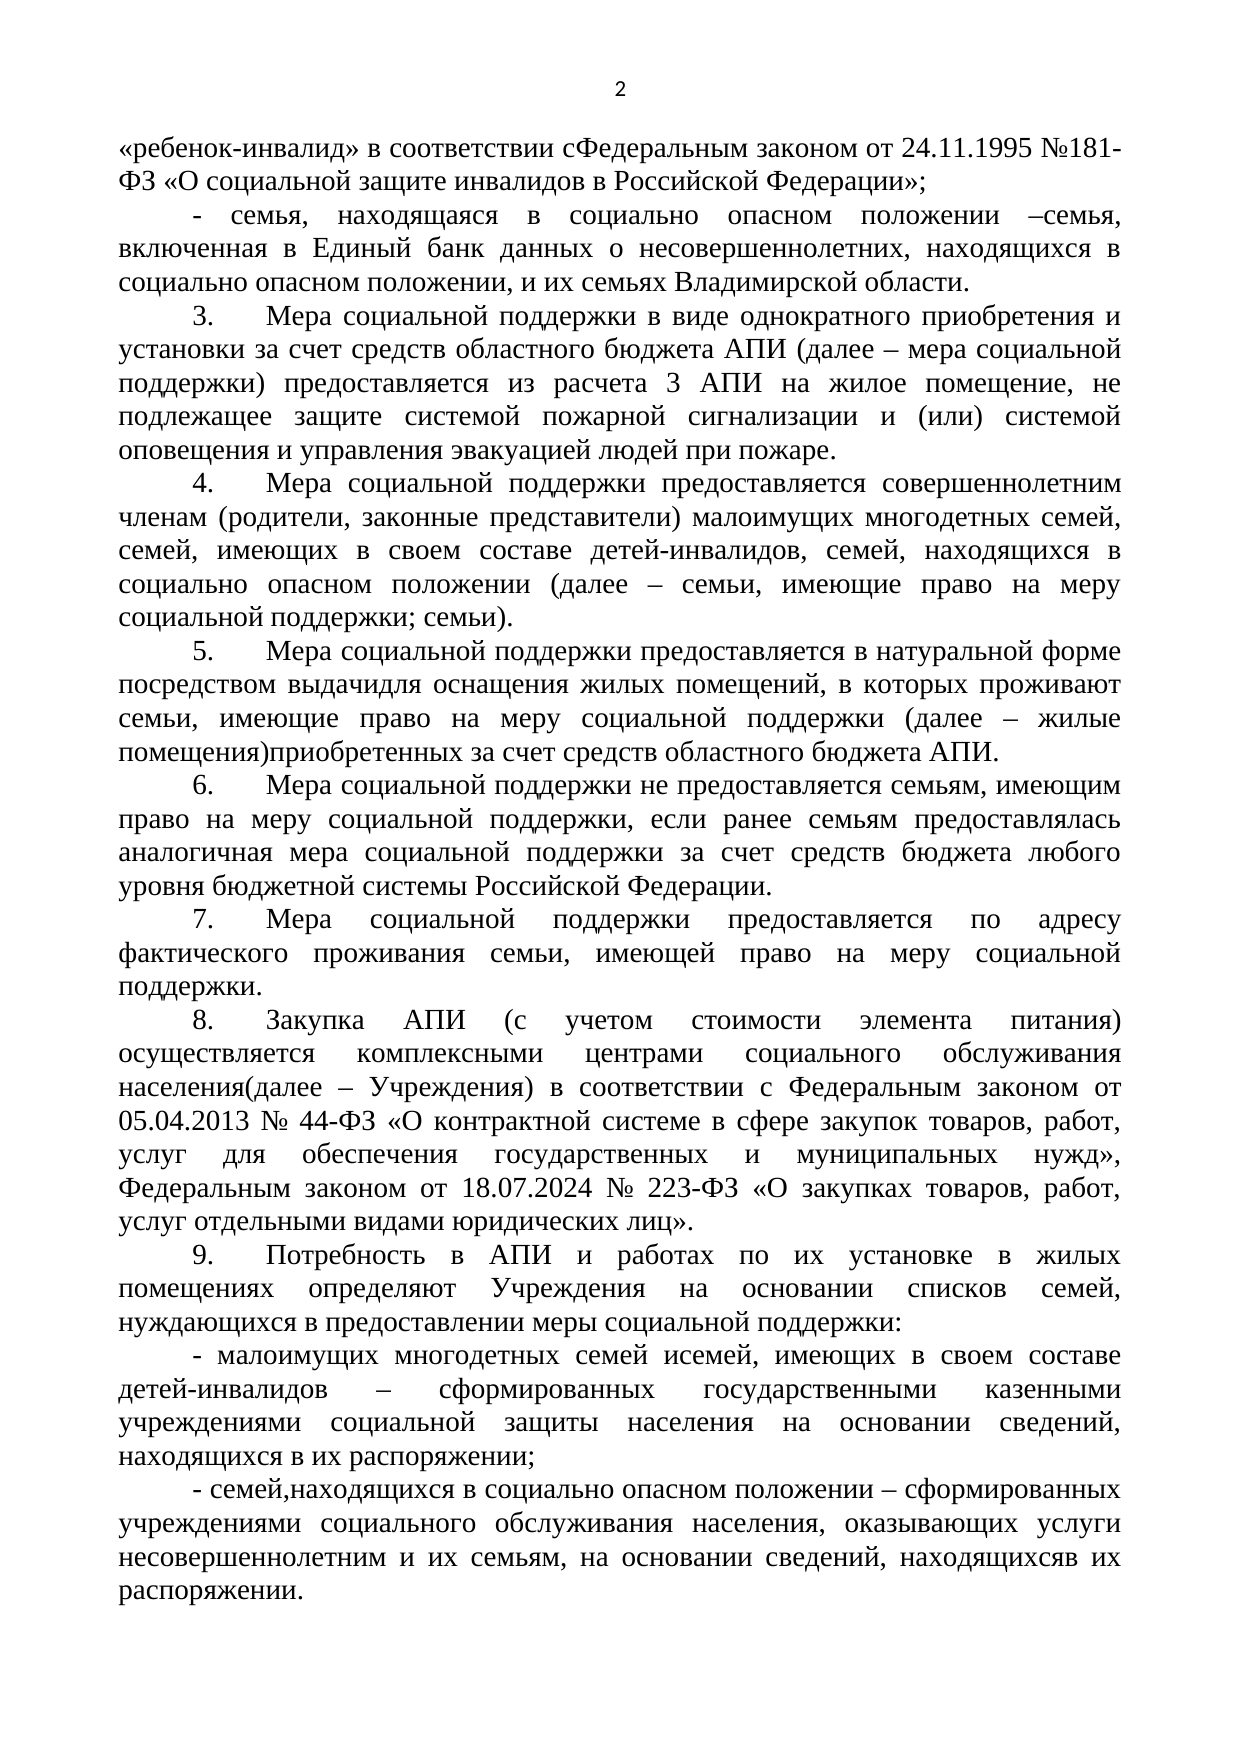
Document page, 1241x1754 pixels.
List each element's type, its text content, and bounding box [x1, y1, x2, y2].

list Мера социальной поддержки в виде однократного приобретения и установки за счет средств областного бюджета АПИ (далее – мера социальной поддержки) предоставляется из расчета 3 АПИ на жилое помещение, не подлежащее защите системой пожарной сигнализации и (или) системой оповещения и управления эвакуацией людей при пожаре. [118, 298, 1122, 465]
list Мера социальной поддержки не предоставляется семьям, имеющим право на меру социальной поддержки, если ранее семьям предоставлялась аналогичная мера социальной поддержки за счет средств бюджета любого уровня бюджетной системы Российской Федерации. [118, 767, 1122, 901]
list Мера социальной поддержки предоставляется в натуральной форме посредством выдачидля оснащения жилых помещений, в которых проживают семьи, имеющие право на меру социальной поддержки (далее – жилые помещения)приобретенных за счет средств областного бюджета АПИ. [118, 633, 1122, 767]
list Потребность в АПИ и работах по их установке в жилых помещениях определяют Учреждения на основании списков семей, нуждающихся в предоставлении меры социальной поддержки: [118, 1237, 1122, 1337]
list Мера социальной поддержки предоставляется совершеннолетним членам (родители, законные представители) малоимущих многодетных семей, семей, имеющих в своем составе детей-инвалидов, семей, находящихся в социально опасном положении (далее – семьи, имеющие право на меру социальной поддержки; семьи). [118, 465, 1122, 633]
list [118, 130, 1122, 197]
list Закупка АПИ (с учетом стоимости элемента питания) осуществляется комплексными центрами социального обслуживания населения(далее – Учреждения) в соответствии с Федеральным законом от 05.04.2013 № 44-ФЗ «О контрактной системе в сфере закупок товаров, работ, услуг для обеспечения государственных и муниципальных нужд», Федеральным законом от 18.07.2024 № 223-ФЗ «О закупках товаров, работ, услуг отдельными видами юридических лиц». [118, 1002, 1122, 1237]
list - семей,находящихся в социально опасном положении – сформированных учреждениями социального обслуживания населения, оказывающих услуги несовершеннолетним и их семьям, на основании сведений, находящихсяв их распоряжении. [118, 1472, 1122, 1606]
list Мера социальной поддержки предоставляется по адресу фактического проживания семьи, имеющей право на меру социальной поддержки. [118, 901, 1122, 1002]
list - малоимущих многодетных семей исемей, имеющих в своем составе детей-инвалидов – сформированных государственными казенными учреждениями социальной защиты населения на основании сведений, находящихся в их распоряжении; [118, 1337, 1122, 1472]
list - семья, находящаяся в социально опасном положении –семья, включенная в Единый банк данных о несовершеннолетних, находящихся в социально опасном положении, и их семьях Владимирской области. [118, 197, 1122, 298]
